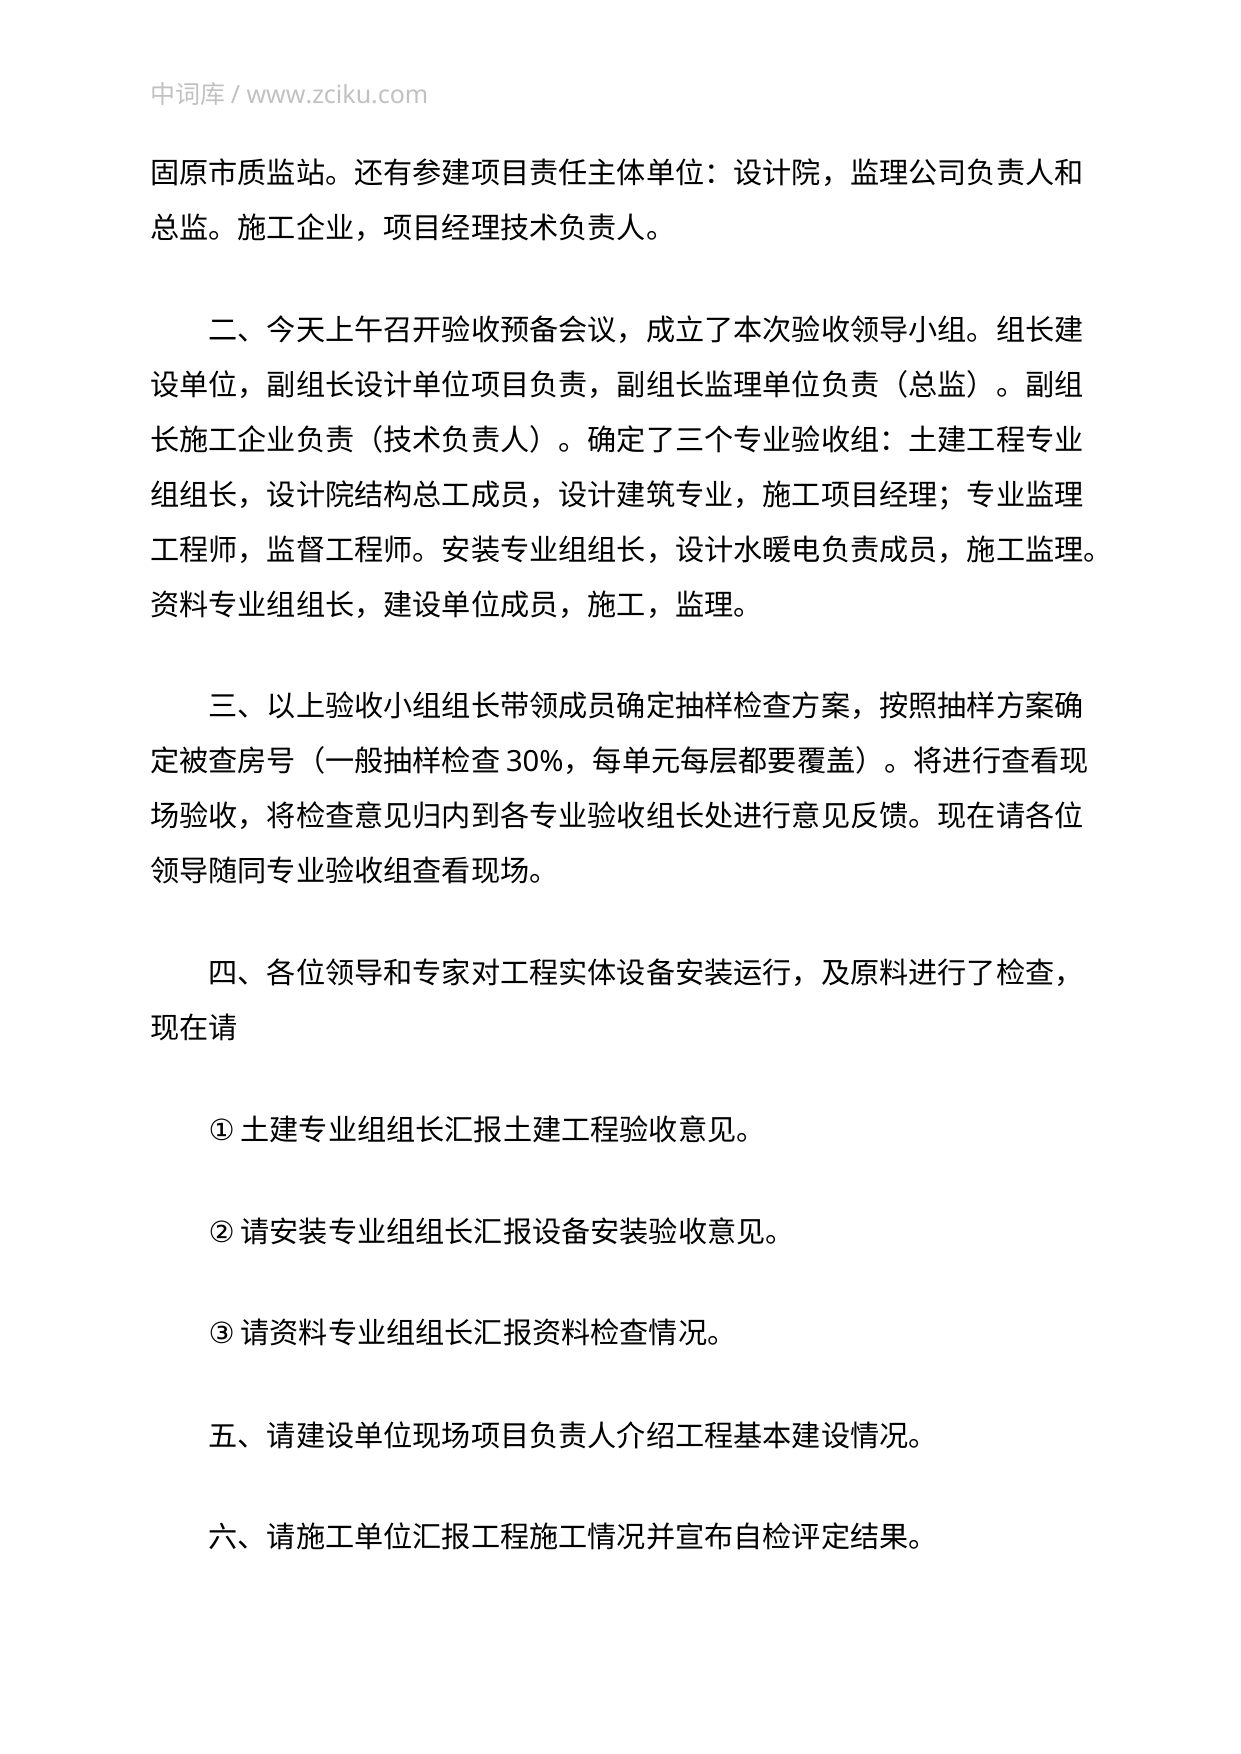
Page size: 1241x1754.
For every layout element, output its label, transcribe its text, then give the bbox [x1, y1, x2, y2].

text ③请资料专业组组长汇报资料检查情况。 [150, 1310, 1090, 1352]
text 四、各位领导和专家对工程实体设备安装运行，及原料进行了检查，现在请 [150, 949, 1090, 1047]
text 五、请建设单位现场项目负责人介绍工程基本建设情况。 [150, 1412, 1090, 1454]
text ②请安装专业组组长汇报设备安装验收意见。 [150, 1208, 1090, 1251]
text 二、今天上午召开验收预备会议，成立了本次验收领导小组。组长建设单位，副组长设计单位项目负责，副组长监理单位负责（总监）。副组长施工企业负责（技术负责人）。确定了三个专业验收组：土建工程专业组组长，设计院结构总工成员，设计建筑专业，施工项目经理；专业监理工程师，监督工程师。安装专业组组长，设计水暖电负责成员，施工监理。资料专业组组长，建设单位成员，施工，监理。 [150, 307, 1090, 623]
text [150, 150, 1090, 247]
text ①土建专业组组长汇报土建工程验收意见。 [150, 1106, 1090, 1148]
text 六、请施工单位汇报工程施工情况并宣布自检评定结果。 [150, 1514, 1090, 1556]
text 三、以上验收小组组长带领成员确定抽样检查方案，按照抽样方案确定被查房号（一般抽样检查30%，每单元每层都要覆盖）。将进行查看现场验收，将检查意见归内到各专业验收组长处进行意见反馈。现在请各位领导随同专业验收组查看现场。 [150, 683, 1090, 890]
